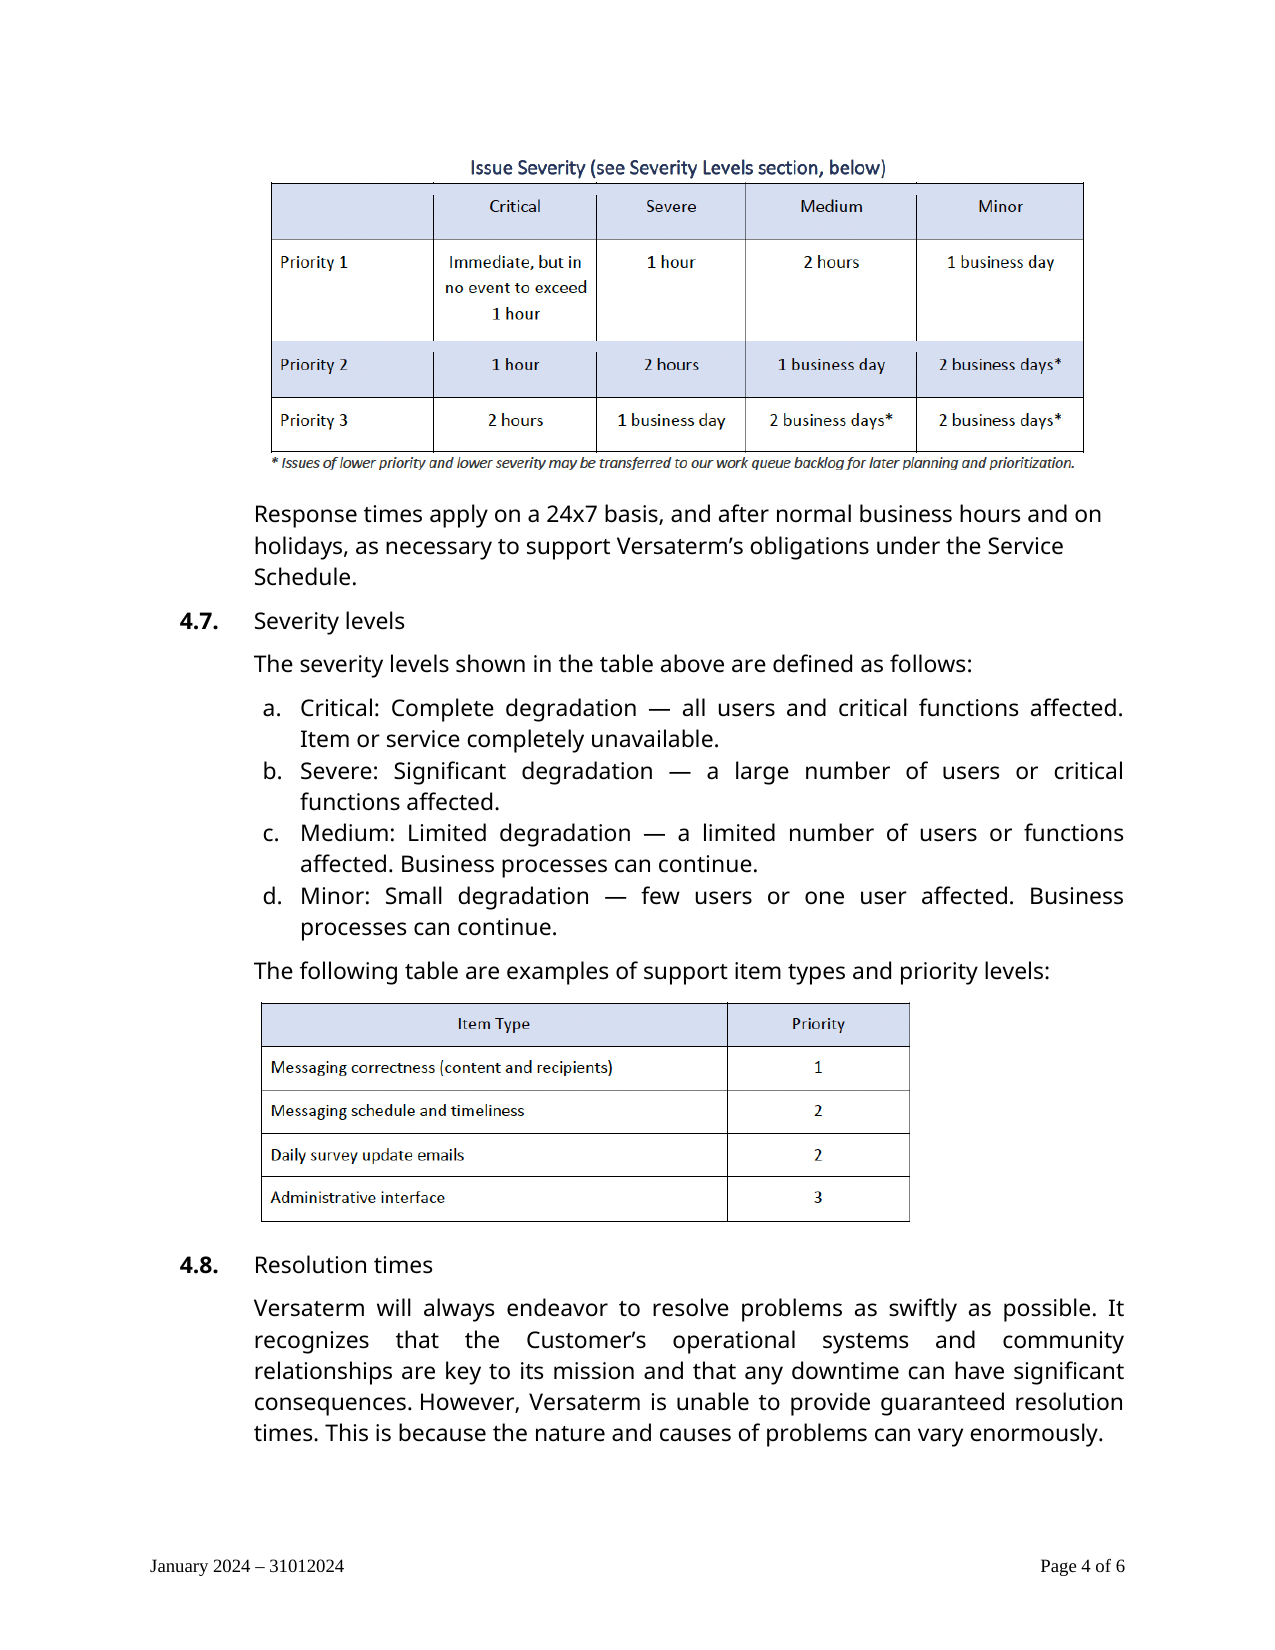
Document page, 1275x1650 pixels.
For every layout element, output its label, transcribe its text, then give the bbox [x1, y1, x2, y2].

list Critical: Complete degradation — all users and critical functions affected. Item or service completely unavailable. [262, 692, 1125, 755]
list Severe: Significant degradation — a large number of users or critical functions affected. [262, 755, 1125, 817]
text Versaterm will always endeavor to resolve problems as swiftly as possible. It recognizes that the Customer’s operational systems and community relationships are key to its mission and that any downtime can have significant consequences. However, Versaterm is unable to provide guaranteed resolution times. This is because the nature and causes of problems can vary enormously. [253, 1292, 1125, 1449]
text The severity levels shown in the table above are defined as follows: [253, 648, 1125, 680]
text The following table are examples of support item types and priority levels: [253, 955, 1125, 986]
list Medium: Limited degradation — a limited number of users or functions affected. Business processes can continue. [262, 817, 1125, 880]
picture [253, 150, 1109, 480]
text Response times apply on a 24x7 basis, and after normal business hours and on holidays, as necessary to support Versaterm’s obligations under the Service Schedule. [253, 498, 1125, 592]
list Severity levels [179, 605, 1125, 636]
list Minor: Small degradation — few users or one user affected. Business processes can continue. [262, 880, 1125, 942]
picture [253, 998, 917, 1230]
list Resolution times [179, 1249, 1125, 1280]
